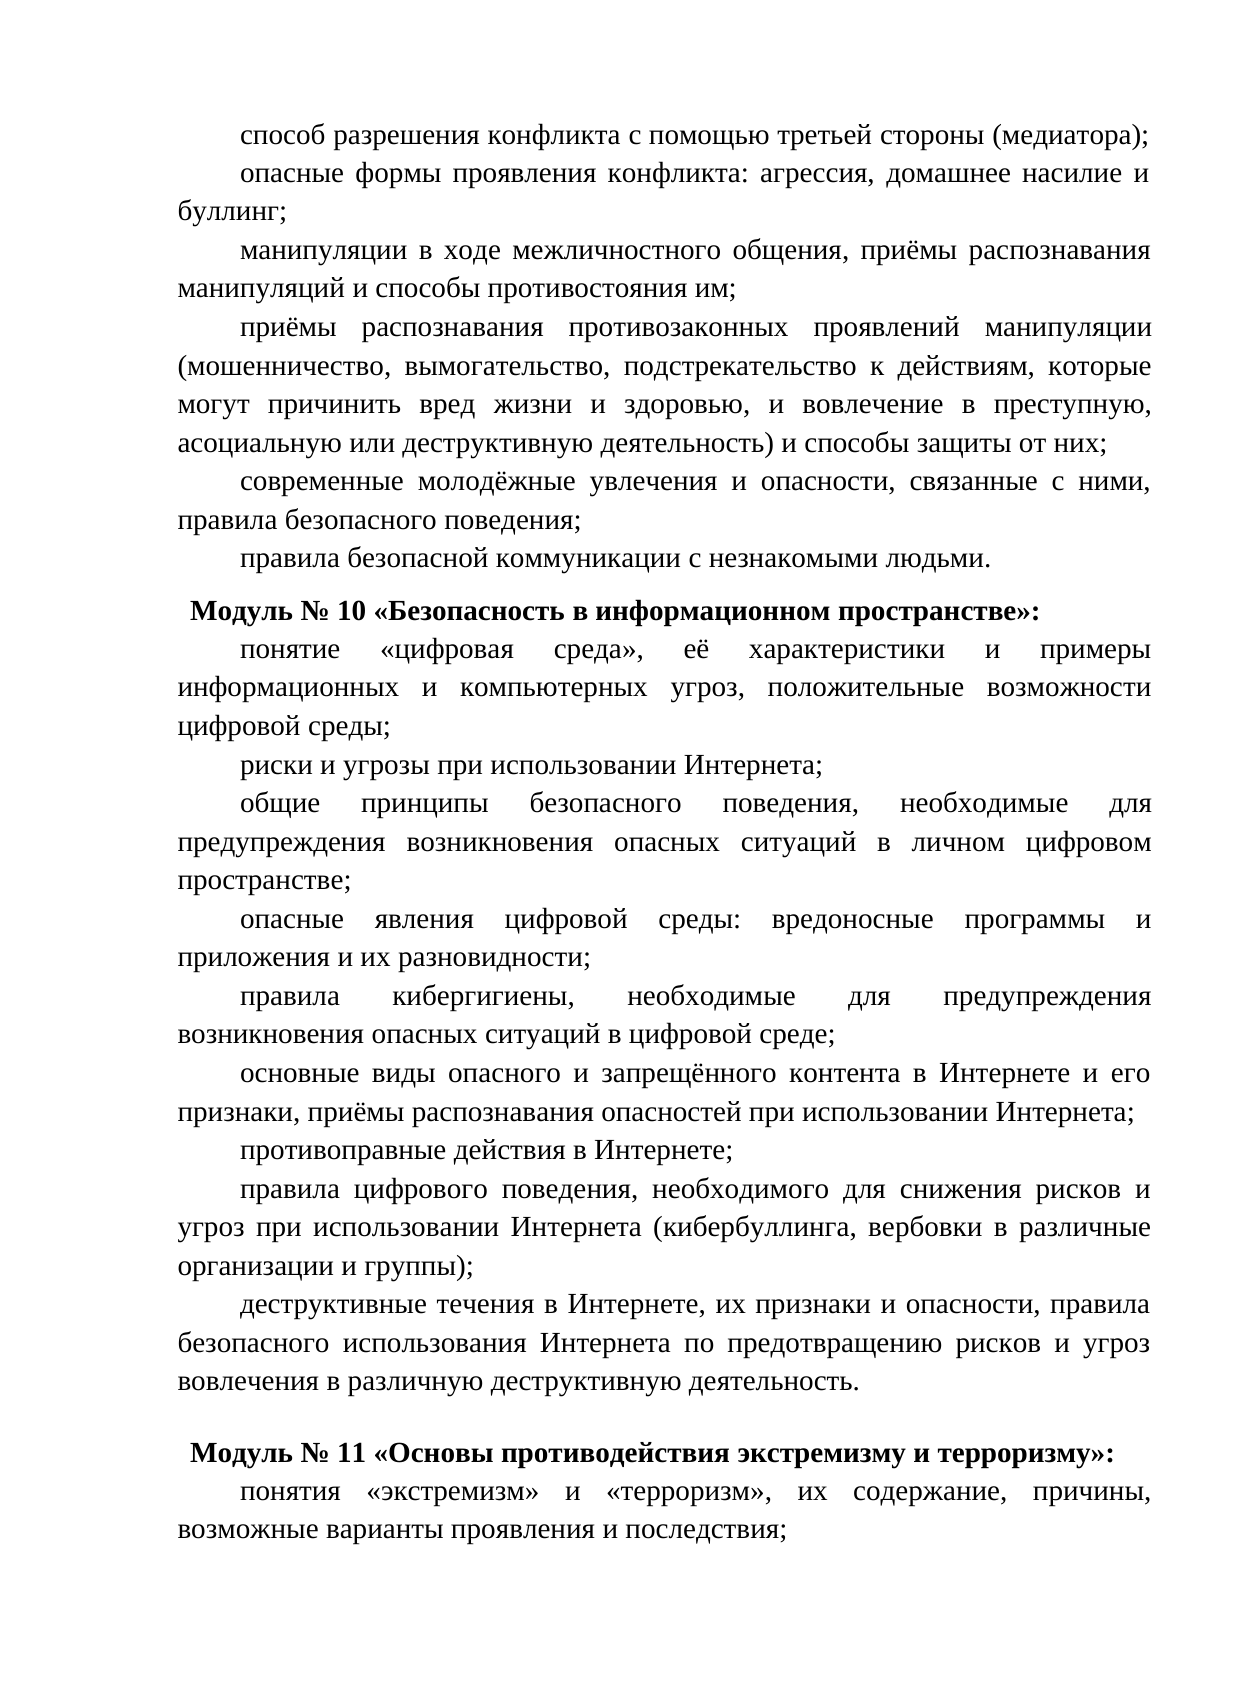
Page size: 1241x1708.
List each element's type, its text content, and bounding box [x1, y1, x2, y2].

text современные молодёжные увлечения и опасности, связанные с ними, правила безопасного поведения; [177, 463, 1152, 535]
subtitle Модуль № 11 «Основы противодействия экстремизму и терроризму»: [190, 1435, 1163, 1468]
text способ разрешения конфликта с помощью третьей стороны (медиатора); опасные формы проявления конфликта: агрессия, домашнее насилие и [240, 117, 1163, 189]
text правила безопасной коммуникации с незнакомыми людьми. [240, 540, 1163, 574]
text основные виды опасного и запрещённого контента в Интернете и его признаки, приёмы распознавания опасностей при использовании Интернета; [177, 1055, 1152, 1127]
text понятие «цифровая среда», её характеристики и примеры информационных и компьютерных угроз, положительные возможности цифровой среды; [177, 631, 1152, 742]
text риски и угрозы при использовании Интернета; [240, 747, 1163, 780]
text противоправные действия в Интернете; [240, 1132, 1163, 1166]
text опасные явления цифровой среды: вредоносные программы и приложения и их разновидности; [177, 901, 1151, 973]
text деструктивные течения в Интернете, их признаки и опасности, правила безопасного использования Интернета по предотвращению рисков и угроз вовлечения в различную деструктивную деятельность. [177, 1286, 1151, 1397]
text буллинг; [177, 194, 1163, 227]
text манипуляции в ходе межличностного общения, приёмы распознавания манипуляций и способы противостояния им; [177, 232, 1152, 304]
text понятия «экстремизм» и «терроризм», их содержание, причины, возможные варианты проявления и последствия; [177, 1473, 1152, 1545]
text приёмы распознавания противозаконных проявлений манипуляции (мошенничество, вымогательство, подстрекательство к действиям, которые могут причинить вред жизни и здоровью, и вовлечение в преступную, асоциальную или деструктивную деятельность) и способы защиты от них; [177, 309, 1152, 458]
text общие принципы безопасного поведения, необходимые для предупреждения возникновения опасных ситуаций в личном цифровом пространстве; [177, 785, 1152, 896]
text правила цифрового поведения, необходимого для снижения рисков и угроз при использовании Интернета (кибербуллинга, вербовки в различные организации и группы); [177, 1171, 1152, 1281]
text правила кибергигиены, необходимые для предупреждения возникновения опасных ситуаций в цифровой среде; [177, 978, 1151, 1050]
subtitle Модуль № 10 «Безопасность в информационном пространстве»: [190, 593, 1163, 627]
